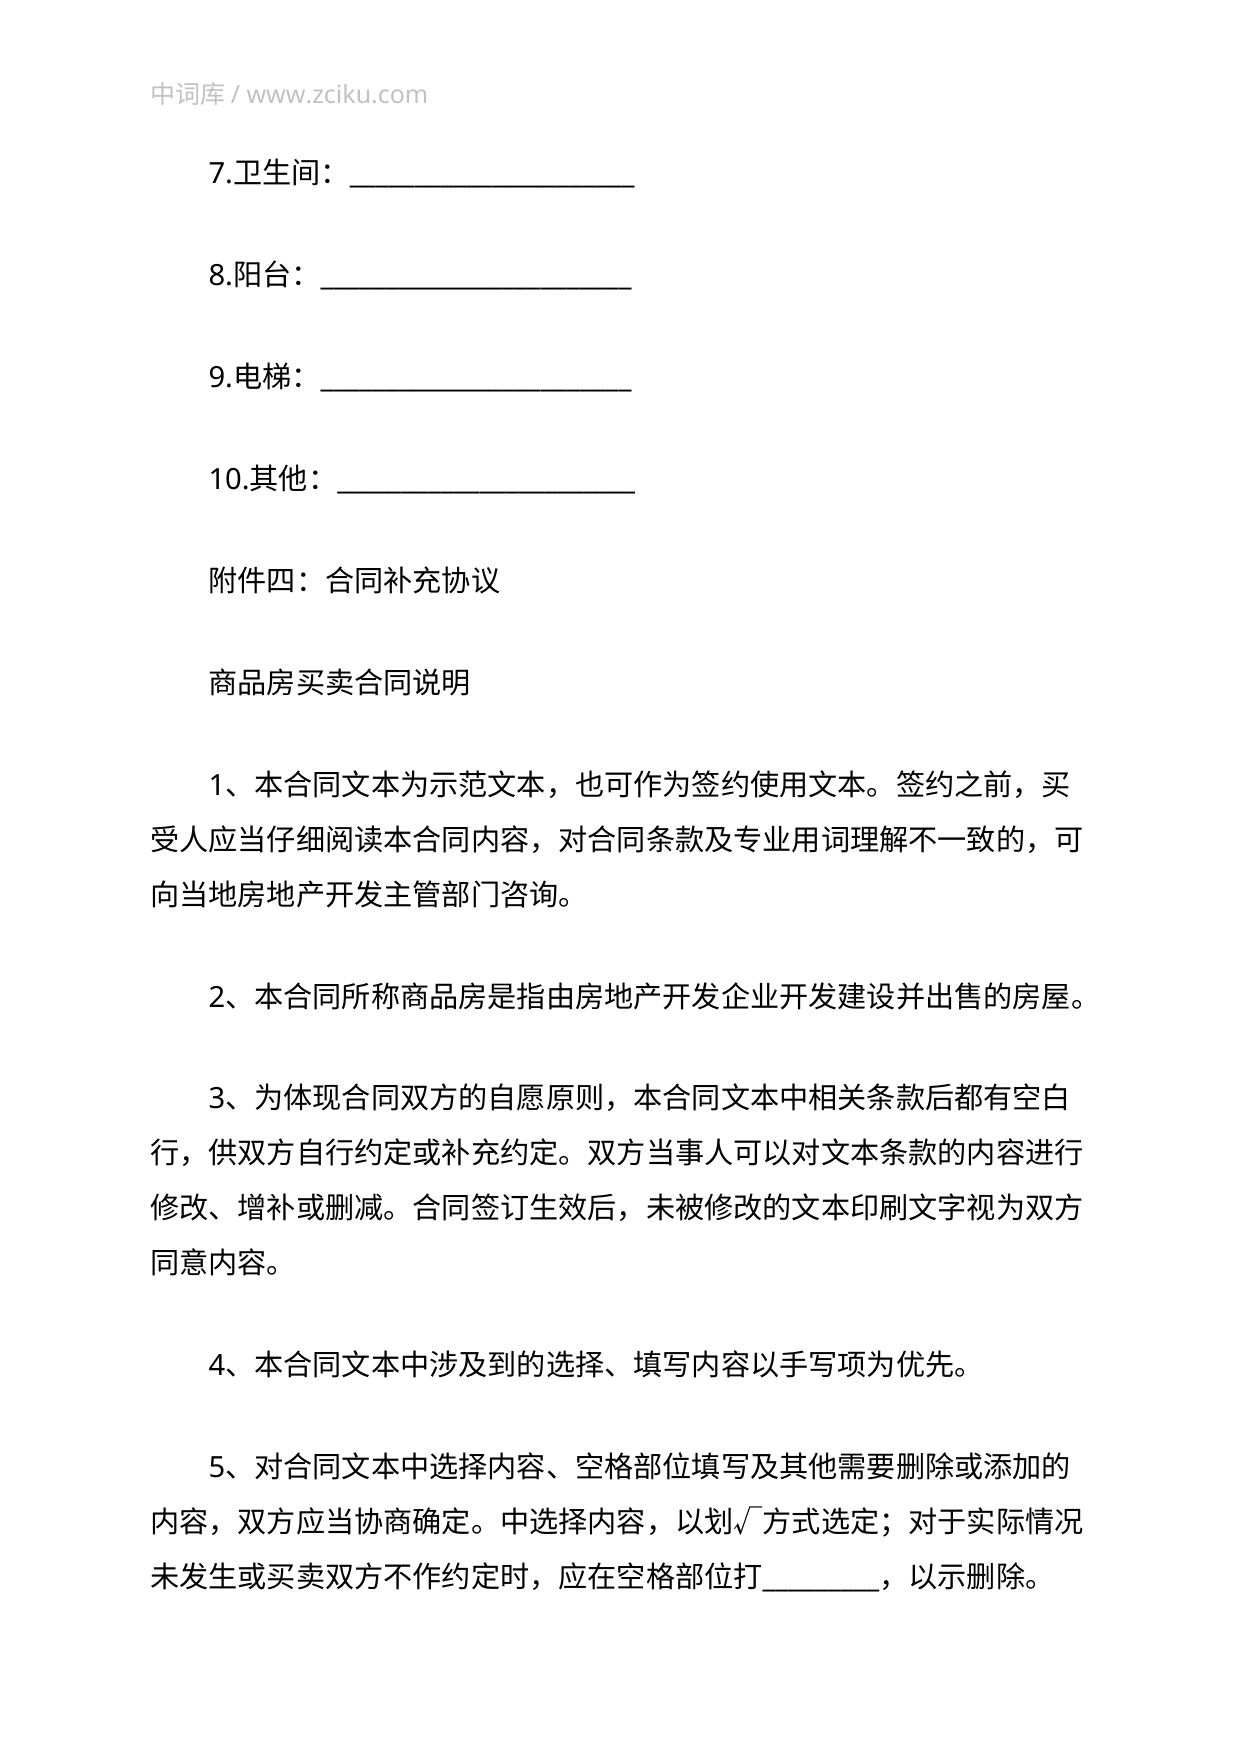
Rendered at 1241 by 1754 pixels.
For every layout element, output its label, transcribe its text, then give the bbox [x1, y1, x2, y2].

text 2、本合同所称商品房是指由房地产开发企业开发建设并出售的房屋。 [150, 973, 1090, 1016]
text 7.卫生间：______________________ [150, 150, 1090, 192]
text 10.其他：_______________________ [150, 456, 1090, 498]
text 附件四：合同补充协议 [150, 558, 1090, 600]
text 3、为体现合同双方的自愿原则，本合同文本中相关条款后都有空白行，供双方自行约定或补充约定。双方当事人可以对文本条款的内容进行修改、增补或删减。合同签订生效后，未被修改的文本印刷文字视为双方同意内容。 [150, 1075, 1090, 1282]
text 1、本合同文本为示范文本，也可作为签约使用文本。签约之前，买受人应当仔细阅读本合同内容，对合同条款及专业用词理解不一致的，可向当地房地产开发主管部门咨询。 [150, 761, 1090, 914]
text 5、对合同文本中选择内容、空格部位填写及其他需要删除或添加的内容，双方应当协商确定。中选择内容，以划√方式选定；对于实际情况未发生或买卖双方不作约定时，应在空格部位打_________，以示删除。 [150, 1444, 1090, 1596]
text 8.阳台：________________________ [150, 252, 1090, 294]
text 9.电梯：________________________ [150, 354, 1090, 396]
text 商品房买卖合同说明 [150, 660, 1090, 702]
text 4、本合同文本中涉及到的选择、填写内容以手写项为优先。 [150, 1342, 1090, 1384]
